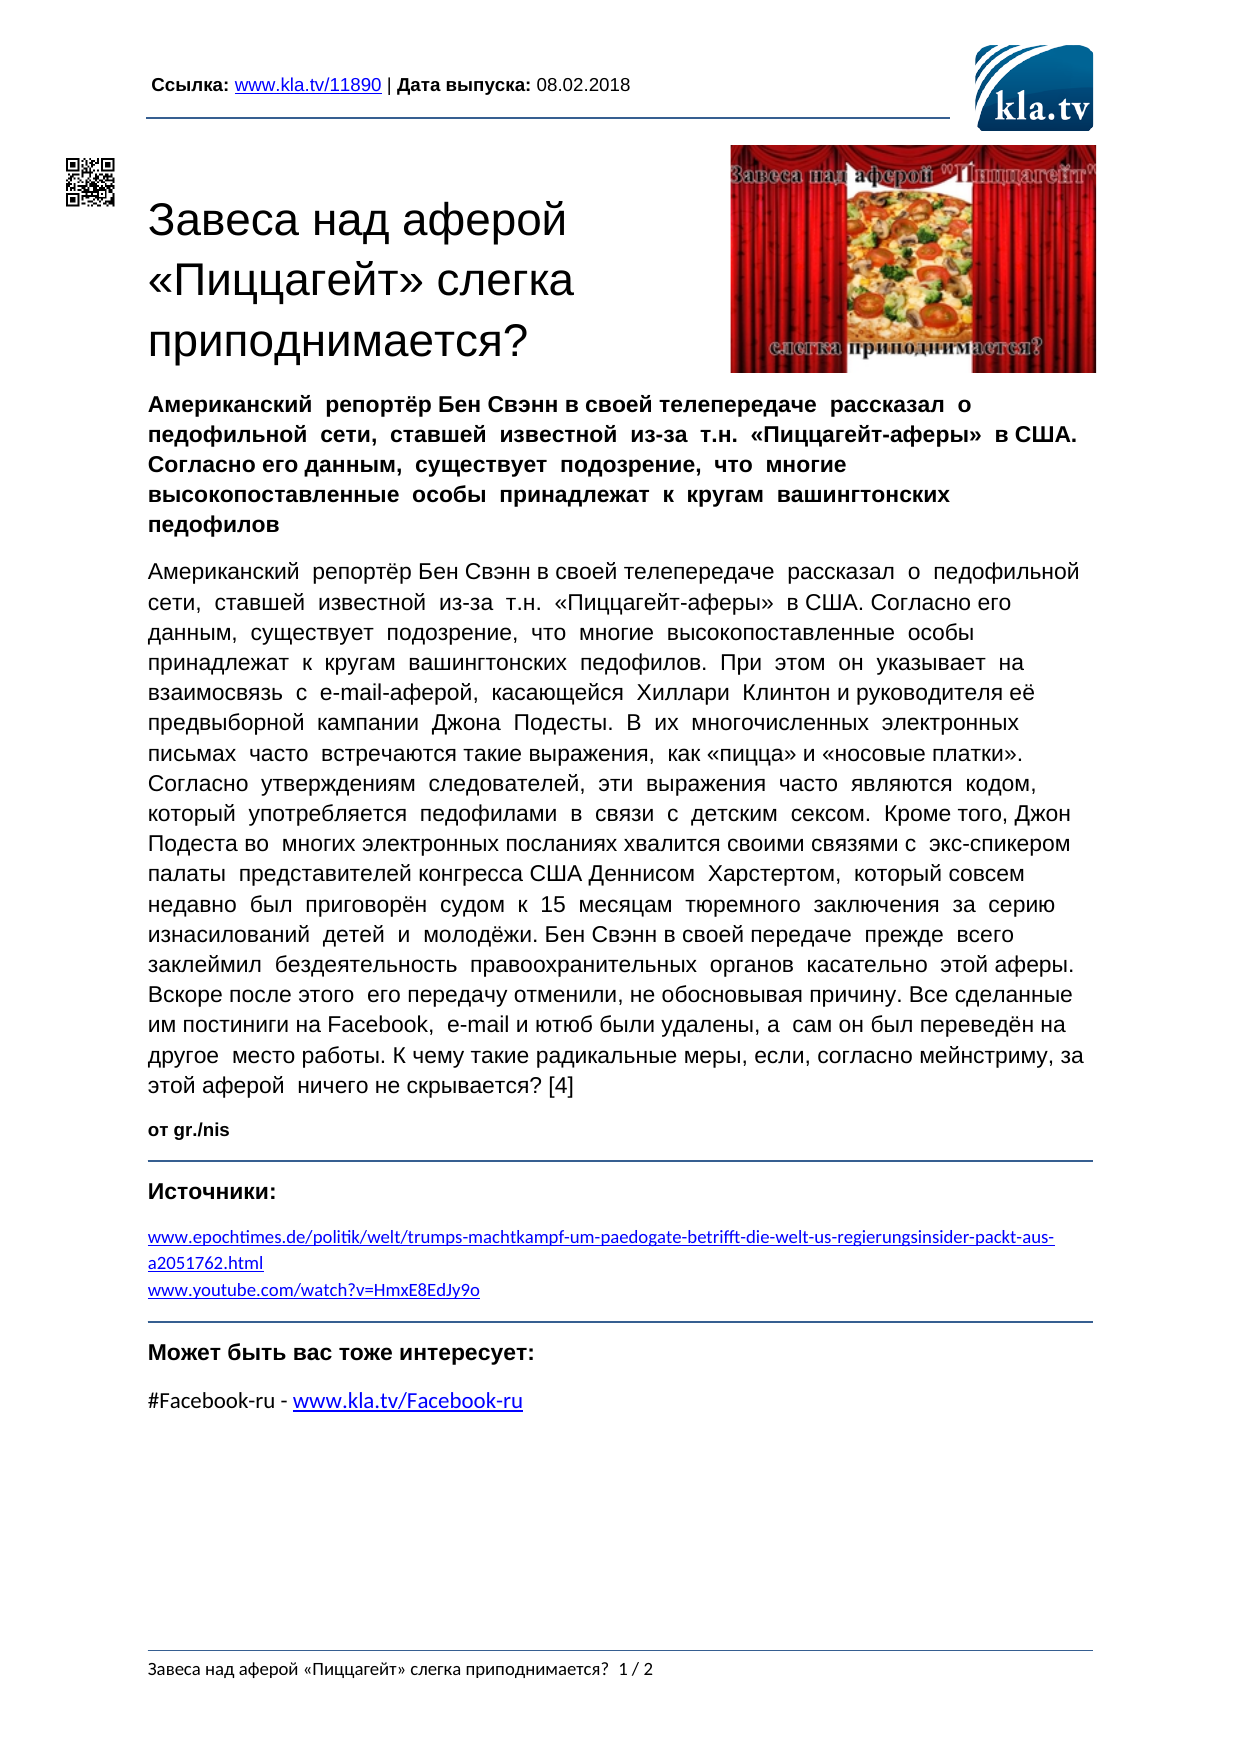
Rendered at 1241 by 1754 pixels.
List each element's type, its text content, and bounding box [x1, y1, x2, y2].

text Завеса над аферой «Пиццагейт» слегка приподнимается? [148, 192, 1093, 366]
text от gr./nis [148, 1119, 1093, 1140]
text Американский репортёр Бен Свэнн в своей телепередаче рассказал о педофильной сети, ставшей известной из-за т.н. «Пиццагейт-аферы» в США. Согласно его данным, существует подозрение, что многие высокопоставленные особы принадлежат к кругам вашингтонских педофилов [148, 391, 1093, 538]
text Источники: [148, 1162, 1093, 1205]
text www.epochtimes.de/politik/welt/trumps-machtkampf-um-paedogate-betrifft-die-welt-us-regierungsinsider-packt-aus-a2051762.html www.youtube.com/watch?v=HmxE8EdJy9o [148, 1225, 1093, 1301]
text #Facebook-ru - www.kla.tv/Facebook-ru [148, 1386, 1093, 1414]
text Может быть вас тоже интересует: [148, 1323, 1093, 1366]
text Американский репортёр Бен Свэнн в своей телепередаче рассказал о педофильной сети, ставшей известной из-за т.н. «Пиццагейт-аферы» в США. Согласно его данным, существует подозрение, что многие высокопоставленные особы принадлежат к кругам вашингтонских педофилов. При этом он указывает на взаимосвязь с e-mail-аферой, касающейся Хиллари Клинтон и руководителя её предвыборной кампании Джона Подесты. В их многочисленных электронных письмах часто встречаются такие выражения, как «пицца» и «носовые платки». Согласно утверждениям следователей, эти выражения часто являются кодом, который употребляется педофилами в связи с детским сексом. Кроме того, Джон Подеста во многих электронных посланиях хвалится своими связями с экс-спикером палаты представителей конгресса США Деннисом Харстертом, который совсем недавно был приговорён судом к 15 месяцам тюремного заключения за серию изнасилований детей и молодёжи. Бен Свэнн в своей передаче прежде всего заклеймил бездеятельность правоохранительных органов касательно этой аферы. Вскоре после этого его передачу отменили, не обосновывая причину. Все сделанные им постиниги на Facebook, e-mail и ютюб были удалены, а сам он был переведён на другое место работы. К чему такие радикальные меры, если, согласно мейнстриму, за этой аферой ничего не скрывается? [4] [148, 558, 1093, 1098]
